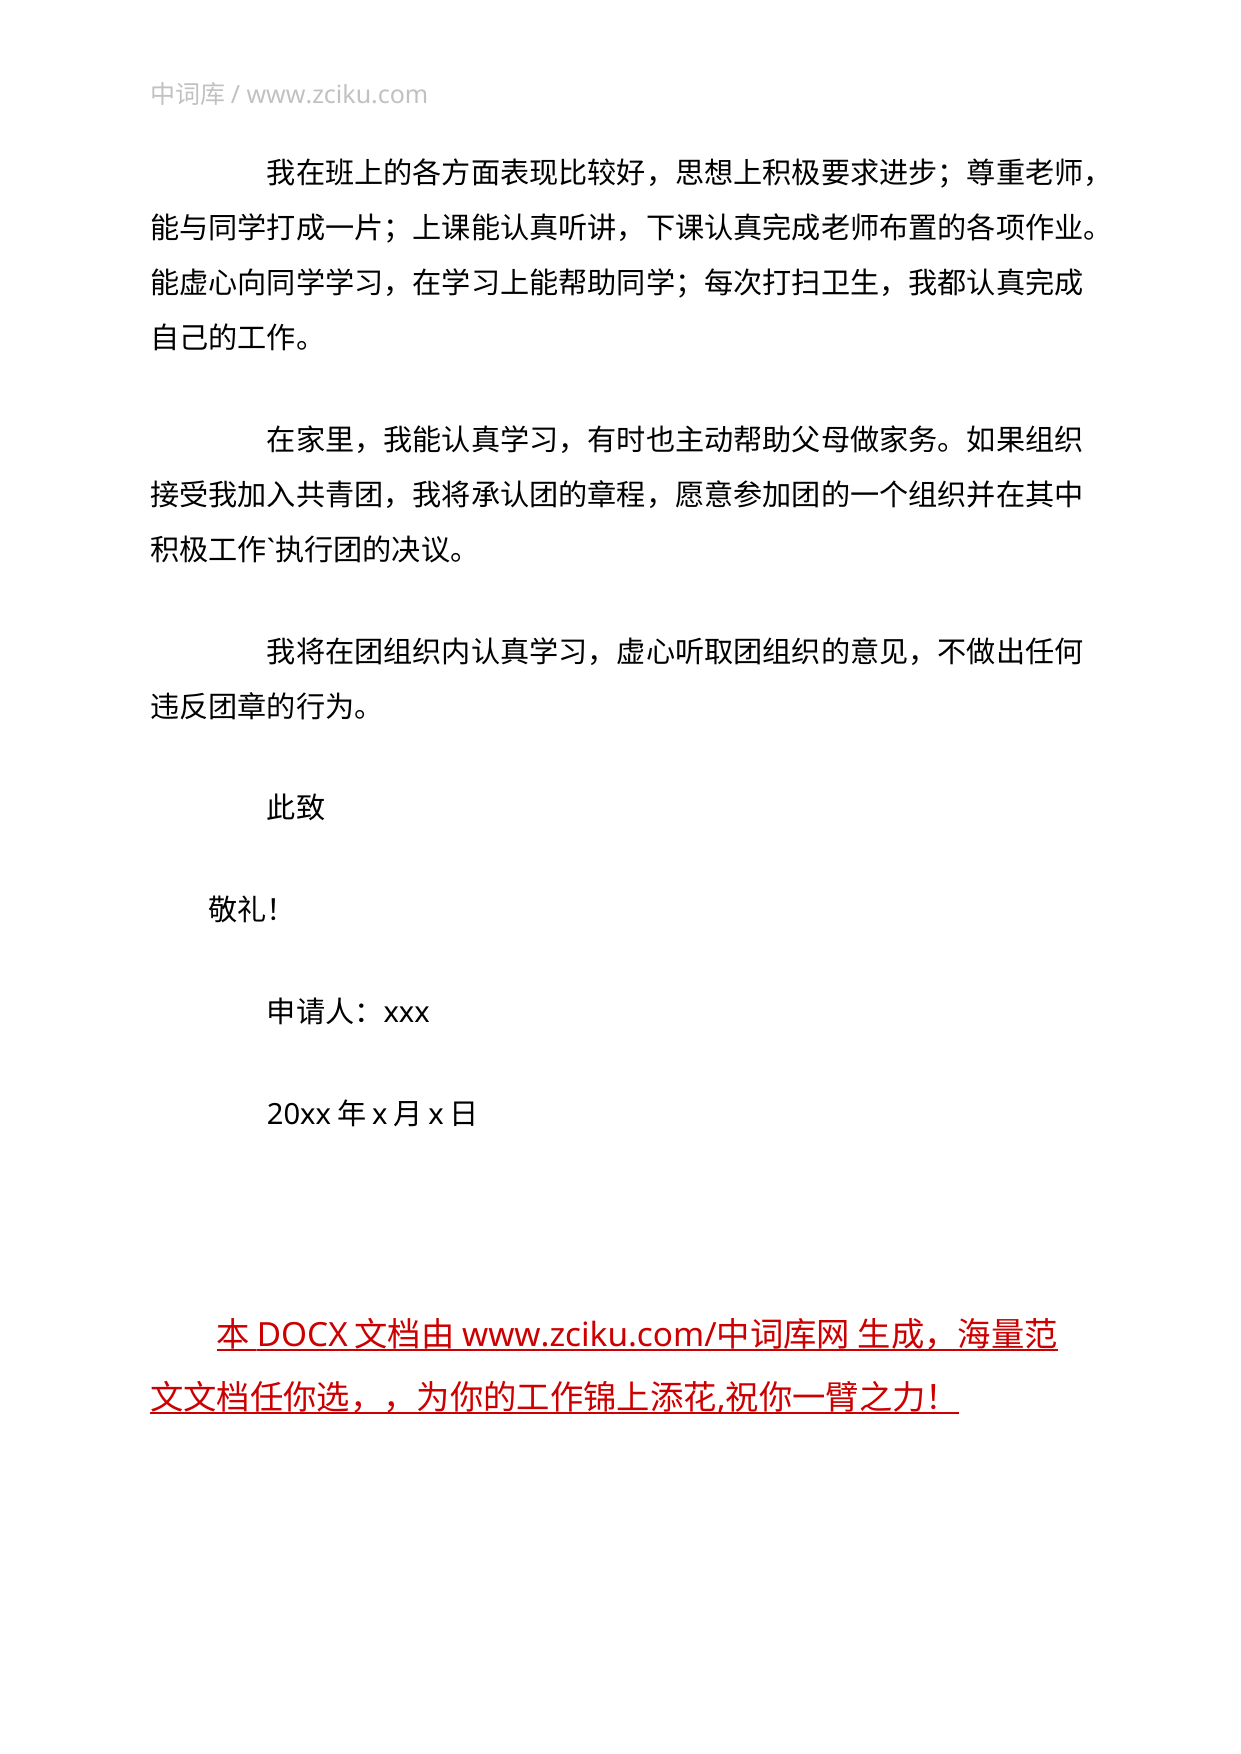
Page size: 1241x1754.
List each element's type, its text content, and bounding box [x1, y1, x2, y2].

text 本DOCX文档由 www.zciku.com/中词库网 生成，海量范文文档任你选，，为你的工作锦上添花,祝你一臂之力！ [150, 1308, 1090, 1419]
text 申请人：xxx [150, 988, 1090, 1031]
text 在家里，我能认真学习，有时也主动帮助父母做家务。如果组织接受我加入共青团，我将承认团的章程，愿意参加团的一个组织并在其中积极工作`执行团的决议。 [150, 416, 1090, 569]
text 敬礼！ [150, 887, 1090, 929]
text 我在班上的各方面表现比较好，思想上积极要求进步；尊重老师，能与同学打成一片；上课能认真听讲，下课认真完成老师布置的各项作业。能虚心向同学学习，在学习上能帮助同学；每次打扫卫生，我都认真完成自己的工作。 [150, 150, 1090, 357]
text 此致 [150, 785, 1090, 827]
text 20xx年x月x日 [150, 1090, 1090, 1133]
text 我将在团组织内认真学习，虚心听取团组织的意见，不做出任何违反团章的行为。 [150, 628, 1090, 725]
